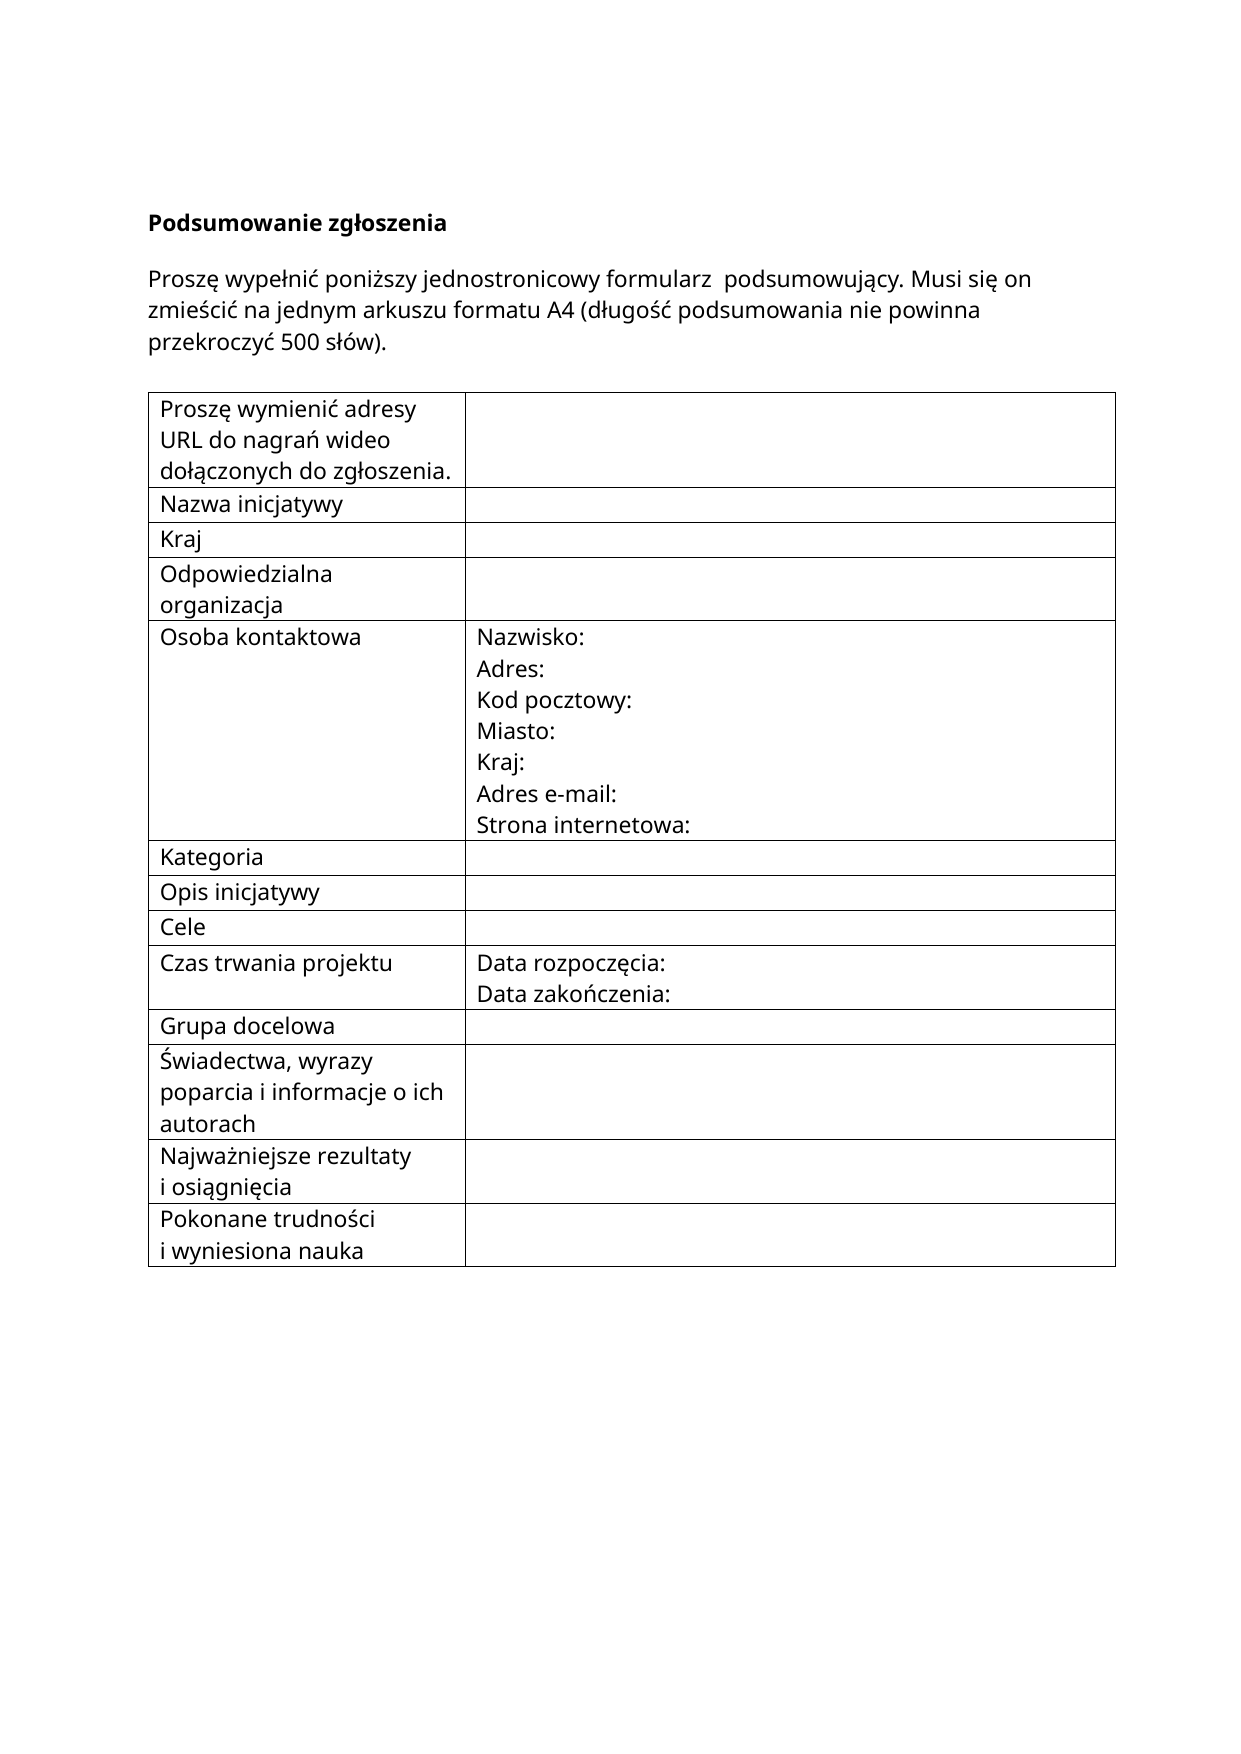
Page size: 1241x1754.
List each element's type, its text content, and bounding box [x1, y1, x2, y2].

subtitle Proszę wypełnić poniższy jednostronicowy formularz podsumowujący. Musi się on zmieścić na jednym arkuszu formatu A4 (długość podsumowania nie powinna przekroczyć 500 słów). [148, 263, 1092, 357]
table_cell Odpowiedzialna organizacja [149, 558, 465, 620]
table_cell Cele [149, 911, 465, 945]
table_header [466, 393, 1115, 487]
table_cell Świadectwa, wyrazy poparcia i informacje o ich autorach [149, 1045, 465, 1139]
table_cell Kraj [149, 523, 465, 557]
table_cell Najważniejsze rezultaty i osiągnięcia [149, 1140, 465, 1202]
table_cell Opis inicjatywy [149, 876, 465, 910]
table_cell [466, 488, 1115, 522]
table_cell Czas trwania projektu [149, 946, 465, 1009]
table_cell Data rozpoczęcia: Data zakończenia: [466, 946, 1115, 1009]
table_cell [466, 523, 1115, 557]
table_cell [466, 841, 1115, 875]
table_cell Nazwa inicjatywy [149, 488, 465, 522]
table_cell [466, 1204, 1115, 1266]
table_cell Osoba kontaktowa [149, 621, 465, 840]
table_cell [466, 1045, 1115, 1139]
table_header Proszę wymienić adresy URL do nagrań wideo dołączonych do zgłoszenia. [149, 393, 465, 487]
table_cell [466, 911, 1115, 945]
table_cell Pokonane trudności i wyniesiona nauka [149, 1204, 465, 1266]
subtitle Podsumowanie zgłoszenia [148, 207, 1092, 238]
table_cell Nazwisko: Adres: Kod pocztowy: Miasto: Kraj: Adres e-mail: Strona internetowa: [466, 621, 1115, 840]
table_cell Kategoria [149, 841, 465, 875]
table_cell [466, 1010, 1115, 1044]
table_cell [466, 558, 1115, 620]
table_cell [466, 876, 1115, 910]
table_cell [466, 1140, 1115, 1202]
table_cell Grupa docelowa [149, 1010, 465, 1044]
